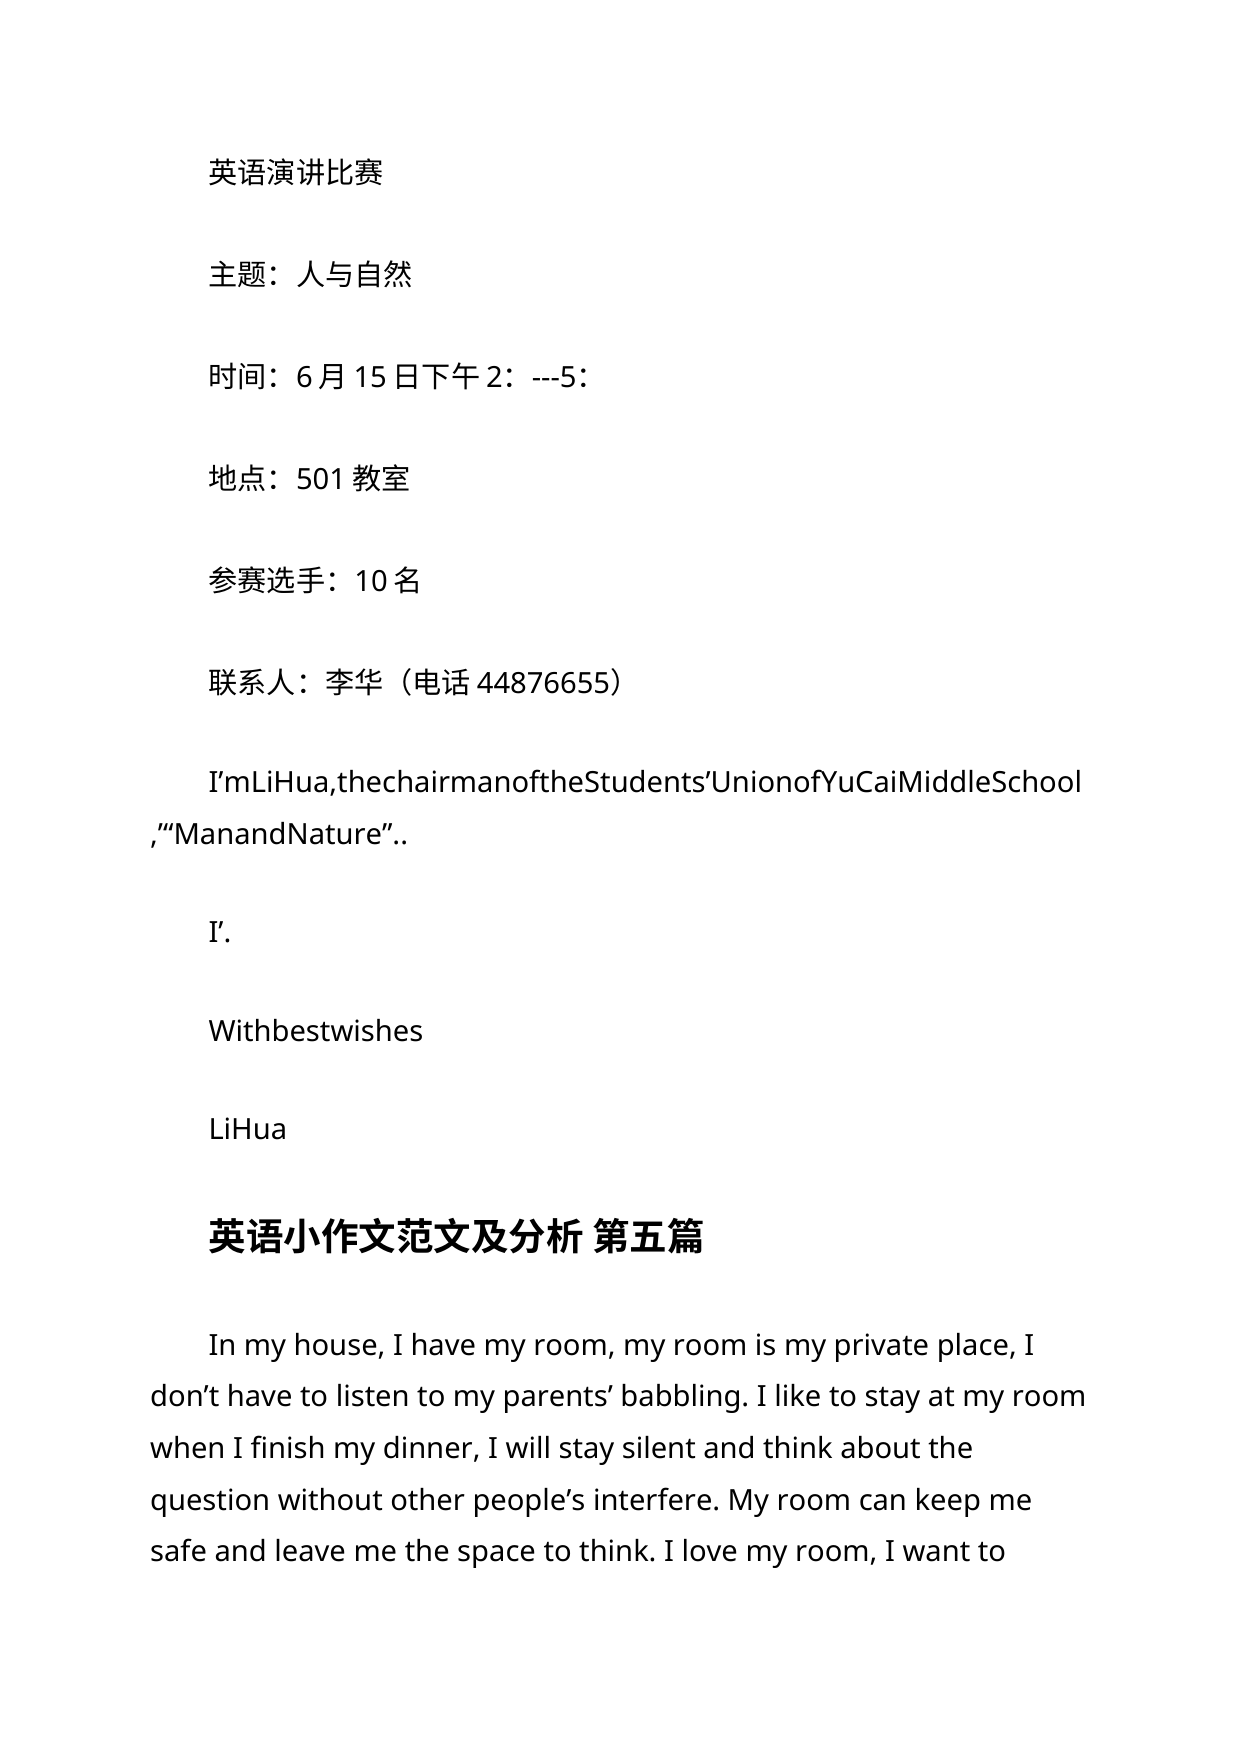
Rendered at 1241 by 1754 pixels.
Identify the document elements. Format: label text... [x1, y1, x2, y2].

text 主题：人与自然 [150, 252, 1090, 294]
text 联系人：李华（电话44876655） [150, 659, 1090, 702]
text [150, 1324, 1090, 1570]
text 参赛选手：10名 [150, 557, 1090, 600]
text Withbestwishes [150, 1010, 1090, 1049]
text 地点：501教室 [150, 456, 1090, 498]
text I’. [150, 911, 1090, 951]
text LiHua [150, 1108, 1090, 1148]
text 时间：6月15日下午2：---5： [150, 353, 1090, 396]
text 英语小作文范文及分析 第五篇 [150, 1207, 1090, 1261]
text 英语演讲比赛 [150, 150, 1090, 192]
text I’mLiHua,thechairmanoftheStudents’UnionofYuCaiMiddleSchool,’“ManandNature”.. [150, 761, 1090, 853]
